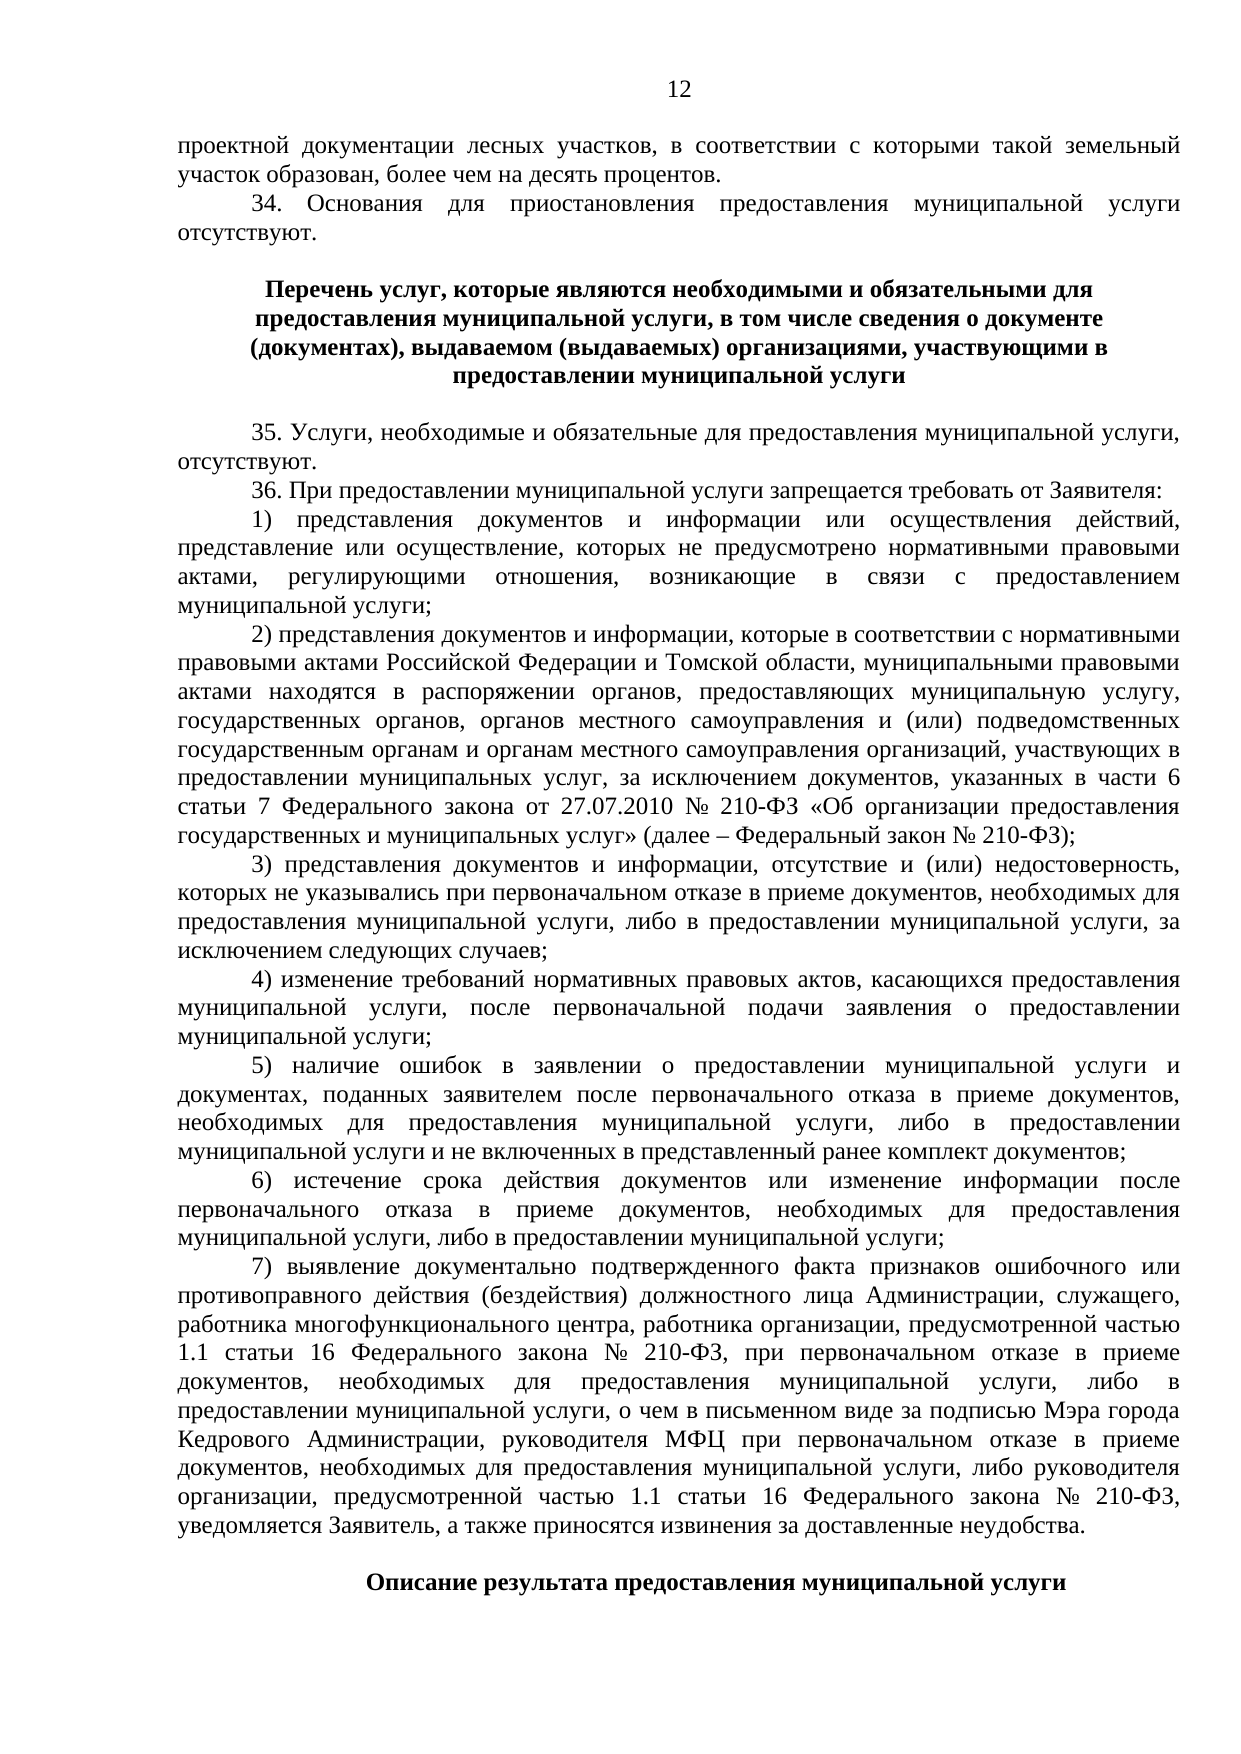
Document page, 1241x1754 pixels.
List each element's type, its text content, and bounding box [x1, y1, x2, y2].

text 6) истечение срока действия документов или изменение информации после первоначального отказа в приеме документов, необходимых для предоставления муниципальной услуги, либо в предоставлении муниципальной услуги; [177, 1165, 1181, 1251]
text 4) изменение требований нормативных правовых актов, касающихся предоставления муниципальной услуги, после первоначальной подачи заявления о предоставлении муниципальной услуги; [177, 964, 1181, 1050]
text 3) представления документов и информации, отсутствие и (или) недостоверность, которых не указывались при первоначальном отказе в приеме документов, необходимых для предоставления муниципальной услуги, либо в предоставлении муниципальной услуги, за исключением следующих случаев; [177, 849, 1181, 964]
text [177, 131, 1181, 188]
text Описание результата предоставления муниципальной услуги [177, 1567, 1181, 1596]
text 5) наличие ошибок в заявлении о предоставлении муниципальной услуги и документах, поданных заявителем после первоначального отказа в приеме документов, необходимых для предоставления муниципальной услуги, либо в предоставлении муниципальной услуги и не включенных в представленный ранее комплект документов; [177, 1050, 1181, 1165]
text 36. При предоставлении муниципальной услуги запрещается требовать от Заявителя: [177, 475, 1181, 504]
text 2) представления документов и информации, которые в соответствии с нормативными правовыми актами Российской Федерации и Томской области, муниципальными правовыми актами находятся в распоряжении органов, предоставляющих муниципальную услугу, государственных органов, органов местного самоуправления и (или) подведомственных государственным органам и органам местного самоуправления организаций, участвующих в предоставлении муниципальных услуг, за исключением документов, указанных в части 6 статьи 7 Федерального закона от 27.07.2010 № 210-ФЗ «Об организации предоставления государственных и муниципальных услуг» (далее – Федеральный закон № 210-ФЗ); [177, 619, 1181, 849]
text 1) представления документов и информации или осуществления действий, представление или осуществление, которых не предусмотрено нормативными правовыми актами, регулирующими отношения, возникающие в связи с предоставлением муниципальной услуги; [177, 504, 1181, 619]
text 34. Основания для приостановления предоставления муниципальной услуги отсутствуют. [177, 188, 1181, 246]
text Перечень услуг, которые являются необходимыми и обязательными для предоставления муниципальной услуги, в том числе сведения о документе (документах), выдаваемом (выдаваемых) организациями, участвующими в предоставлении муниципальной услуги [177, 274, 1181, 389]
text 7) выявление документально подтвержденного факта признаков ошибочного или противоправного действия (бездействия) должностного лица Администрации, служащего, работника многофункционального центра, работника организации, предусмотренной частью 1.1 статьи 16 Федерального закона № 210-ФЗ, при первоначальном отказе в приеме документов, необходимых для предоставления муниципальной услуги, либо в предоставлении муниципальной услуги, о чем в письменном виде за подписью Мэра города Кедрового Администрации, руководителя МФЦ при первоначальном отказе в приеме документов, необходимых для предоставления муниципальной услуги, либо руководителя организации, предусмотренной частью 1.1 статьи 16 Федерального закона № 210-ФЗ, уведомляется Заявитель, а также приносятся извинения за доставленные неудобства. [177, 1251, 1181, 1539]
text 35. Услуги, необходимые и обязательные для предоставления муниципальной услуги, отсутствуют. [177, 417, 1181, 475]
